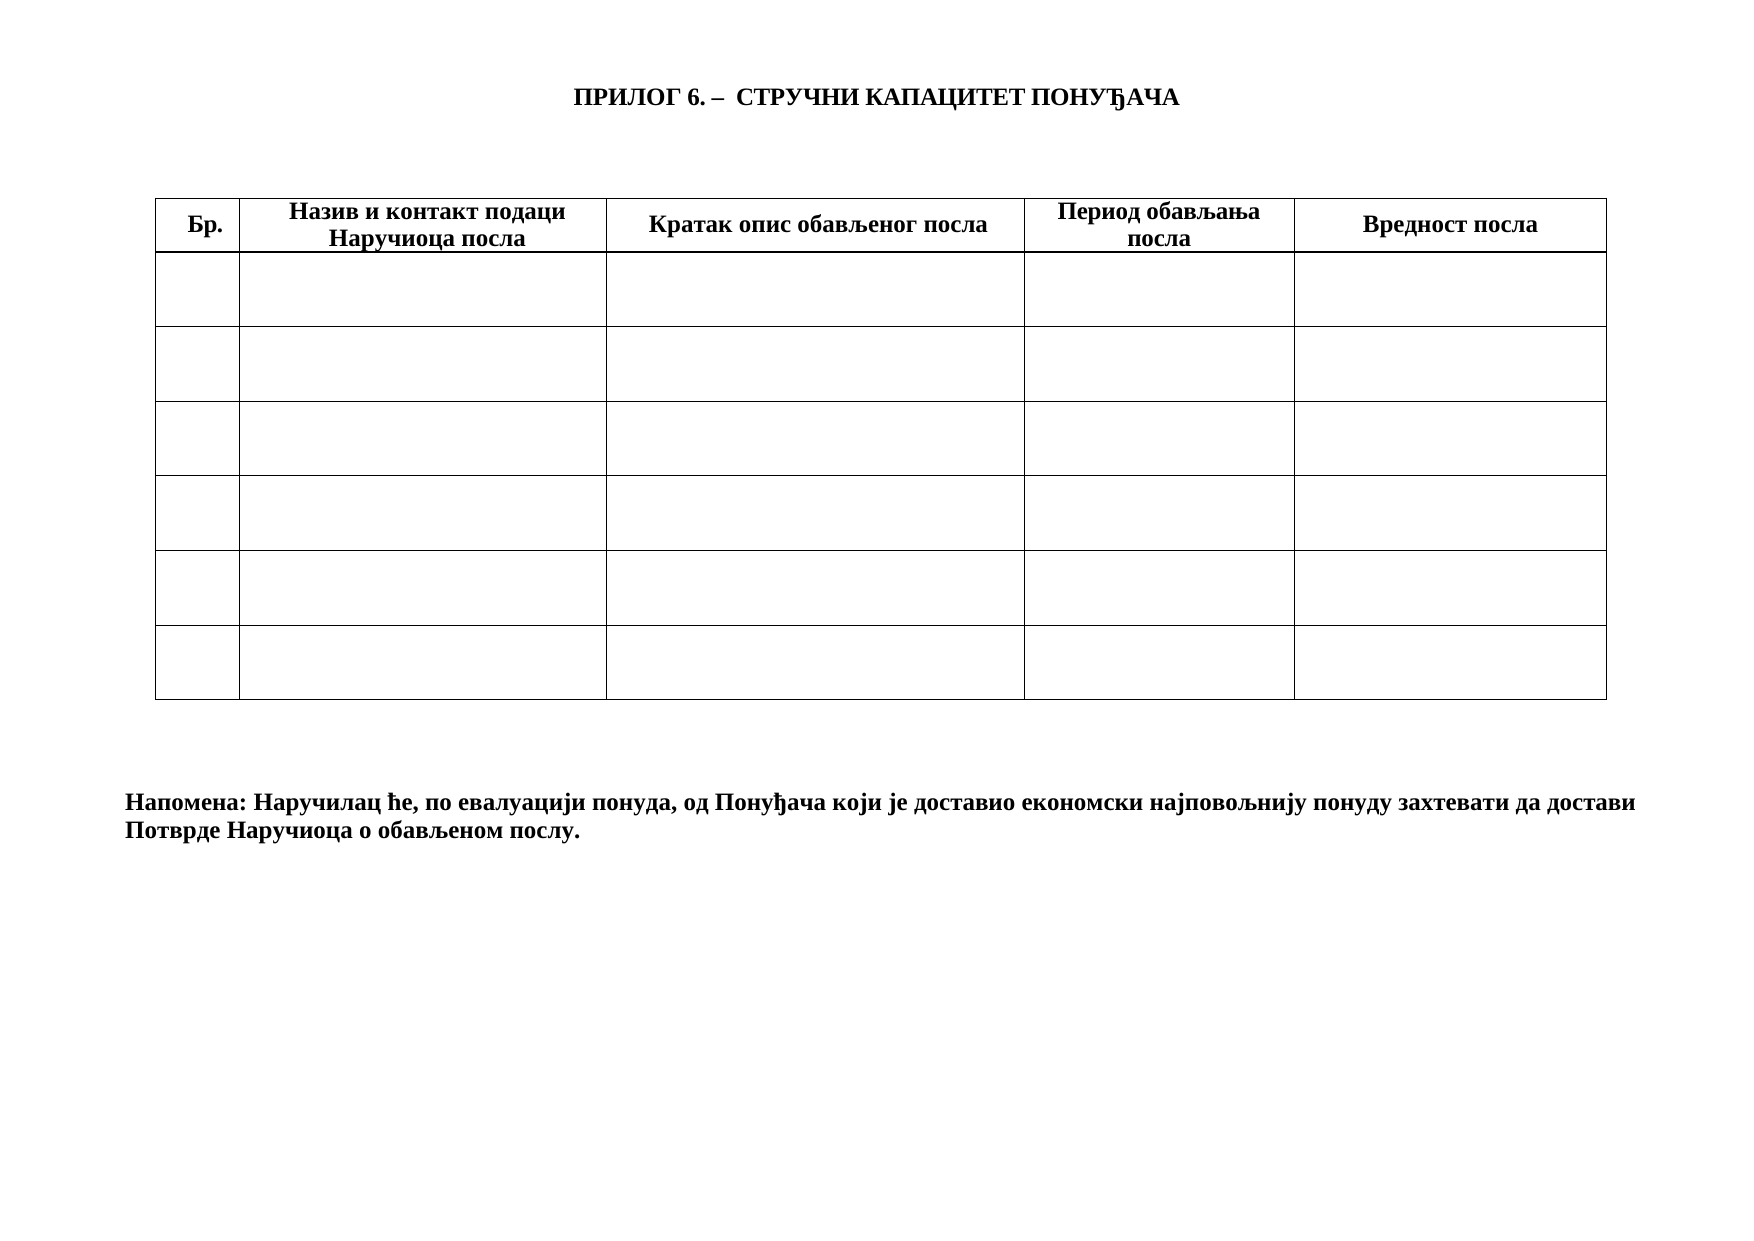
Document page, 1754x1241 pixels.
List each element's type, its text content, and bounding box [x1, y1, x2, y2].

table_cell [1025, 402, 1294, 475]
table_header Вредност посла [1295, 199, 1606, 251]
table_cell [607, 626, 1024, 699]
table_cell [1025, 476, 1294, 550]
table_header Бр. [156, 199, 239, 251]
table_cell [240, 476, 606, 550]
table_cell [607, 402, 1024, 475]
text Напомена: Наручилац ће, по евалуацији понуда, од Понуђача који је доставио економски најповољнију понуду захтевати да достави Потврде Наручиоца о обављеном послу. [125, 787, 1637, 844]
table_cell [240, 626, 606, 699]
table_cell [156, 551, 239, 625]
table_cell [240, 327, 606, 401]
table_cell [156, 476, 239, 550]
table_cell [1295, 551, 1606, 625]
table_cell [156, 253, 239, 326]
table_cell [240, 253, 606, 326]
table_cell [607, 476, 1024, 550]
table_header Кратак опис обављеног посла [607, 199, 1024, 251]
table_cell [1025, 253, 1294, 326]
table_cell [1295, 626, 1606, 699]
table_cell [156, 402, 239, 475]
table_cell [607, 253, 1024, 326]
table_cell [607, 551, 1024, 625]
table_cell [1295, 476, 1606, 550]
table_cell [240, 551, 606, 625]
table_cell [1025, 327, 1294, 401]
table_cell [1295, 327, 1606, 401]
table_cell [156, 626, 239, 699]
table_cell [1025, 551, 1294, 625]
table_header Период обављања посла [1025, 199, 1294, 251]
table_cell [607, 327, 1024, 401]
table_cell [1295, 402, 1606, 475]
table_header Назив и контакт подаци Наручиоца посла [240, 199, 606, 251]
table_cell [1025, 626, 1294, 699]
table_cell [1295, 253, 1606, 326]
table_cell [156, 327, 239, 401]
table_cell [240, 402, 606, 475]
